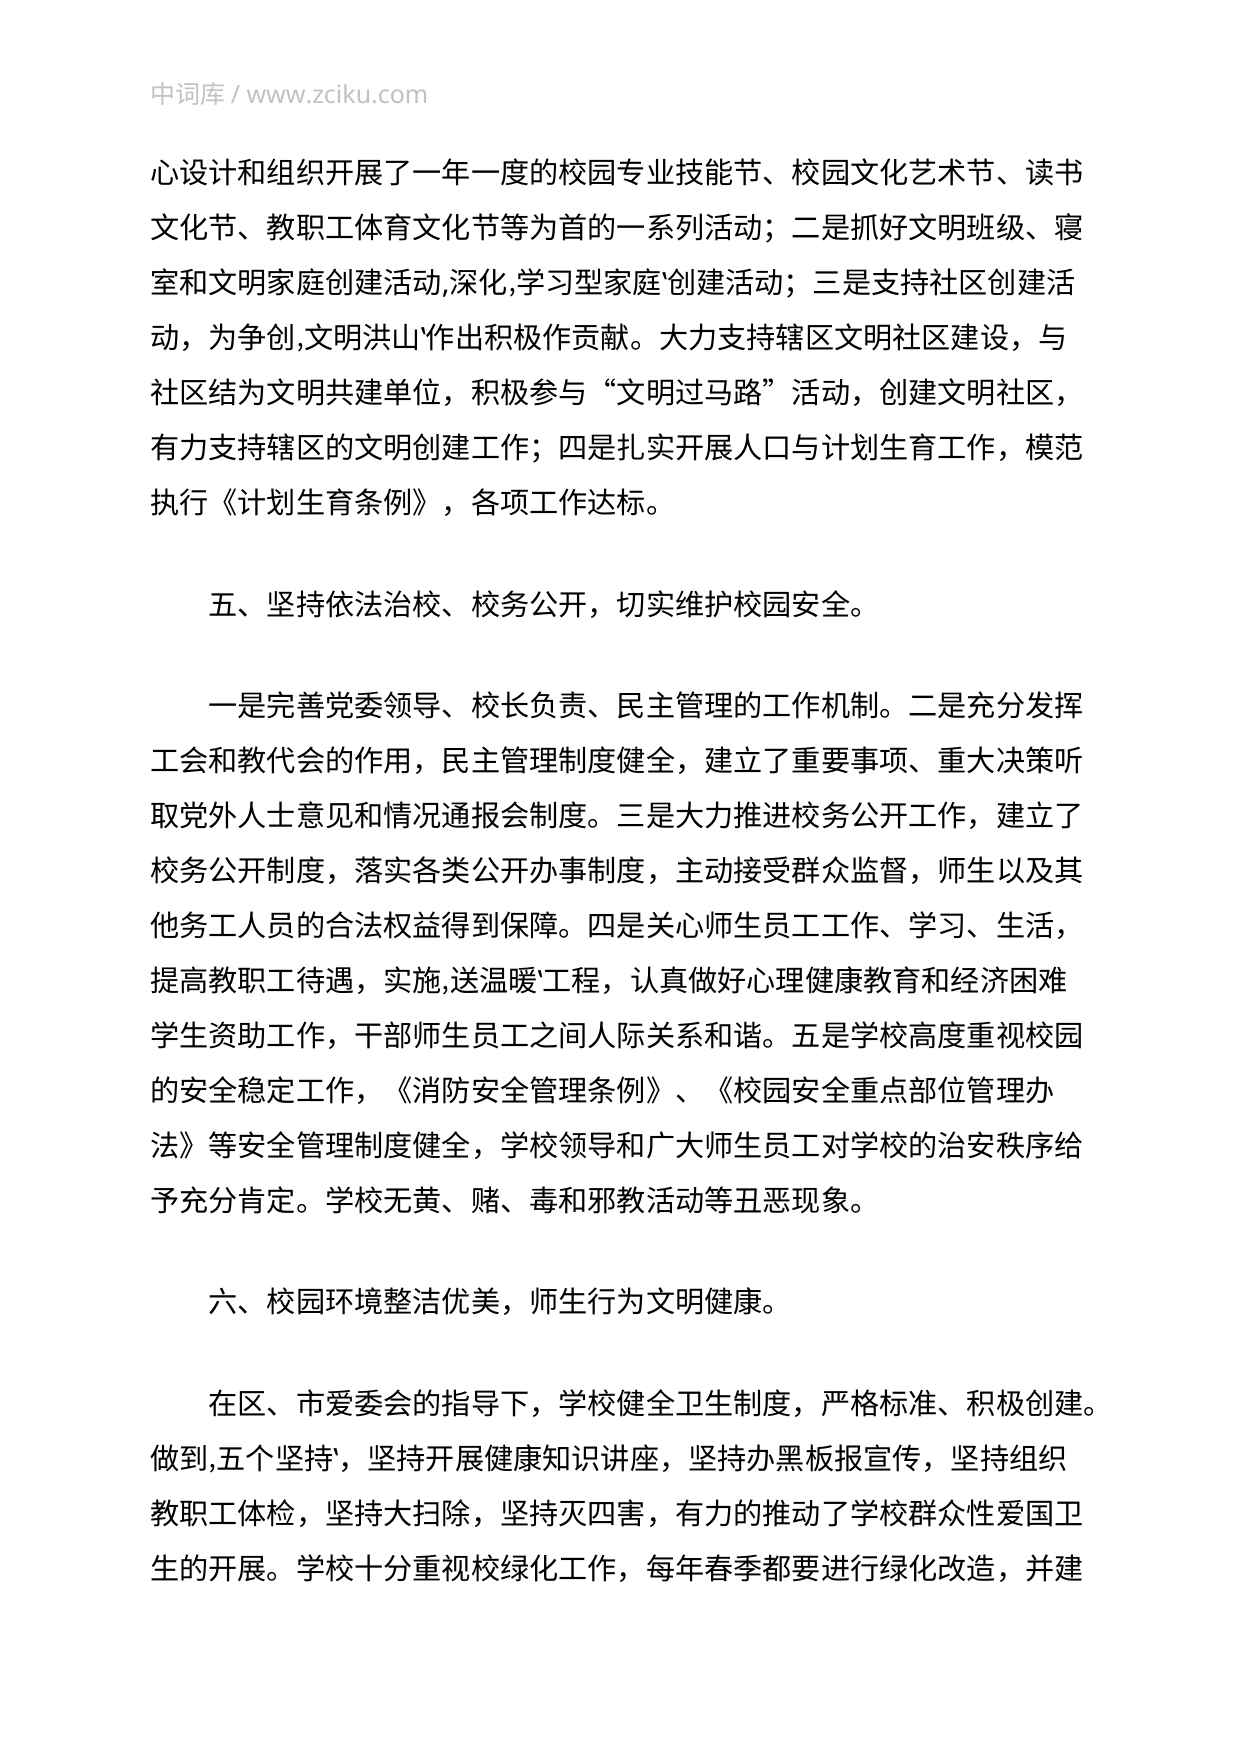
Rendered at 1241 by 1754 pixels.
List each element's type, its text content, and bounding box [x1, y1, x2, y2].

text 一是完善党委领导、校长负责、民主管理的工作机制。二是充分发挥工会和教代会的作用，民主管理制度健全，建立了重要事项、重大决策听取党外人士意见和情况通报会制度。三是大力推进校务公开工作，建立了校务公开制度，落实各类公开办事制度，主动接受群众监督，师生以及其他务工人员的合法权益得到保障。四是关心师生员工工作、学习、生活，提高教职工待遇，实施‚送温暖‛工程，认真做好心理健康教育和经济困难学生资助工作，干部师生员工之间人际关系和谐。五是学校高度重视校园的安全稳定工作，《消防安全管理条例》、《校园安全重点部位管理办法》等安全管理制度健全，学校领导和广大师生员工对学校的治安秩序给予充分肯定。学校无黄、赌、毒和邪教活动等丑恶现象。 [150, 683, 1090, 1219]
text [150, 1381, 1090, 1588]
text 六、校园环境整洁优美，师生行为文明健康。 [150, 1279, 1090, 1321]
text 五、坚持依法治校、校务公开，切实维护校园安全。 [150, 581, 1090, 623]
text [150, 150, 1090, 522]
